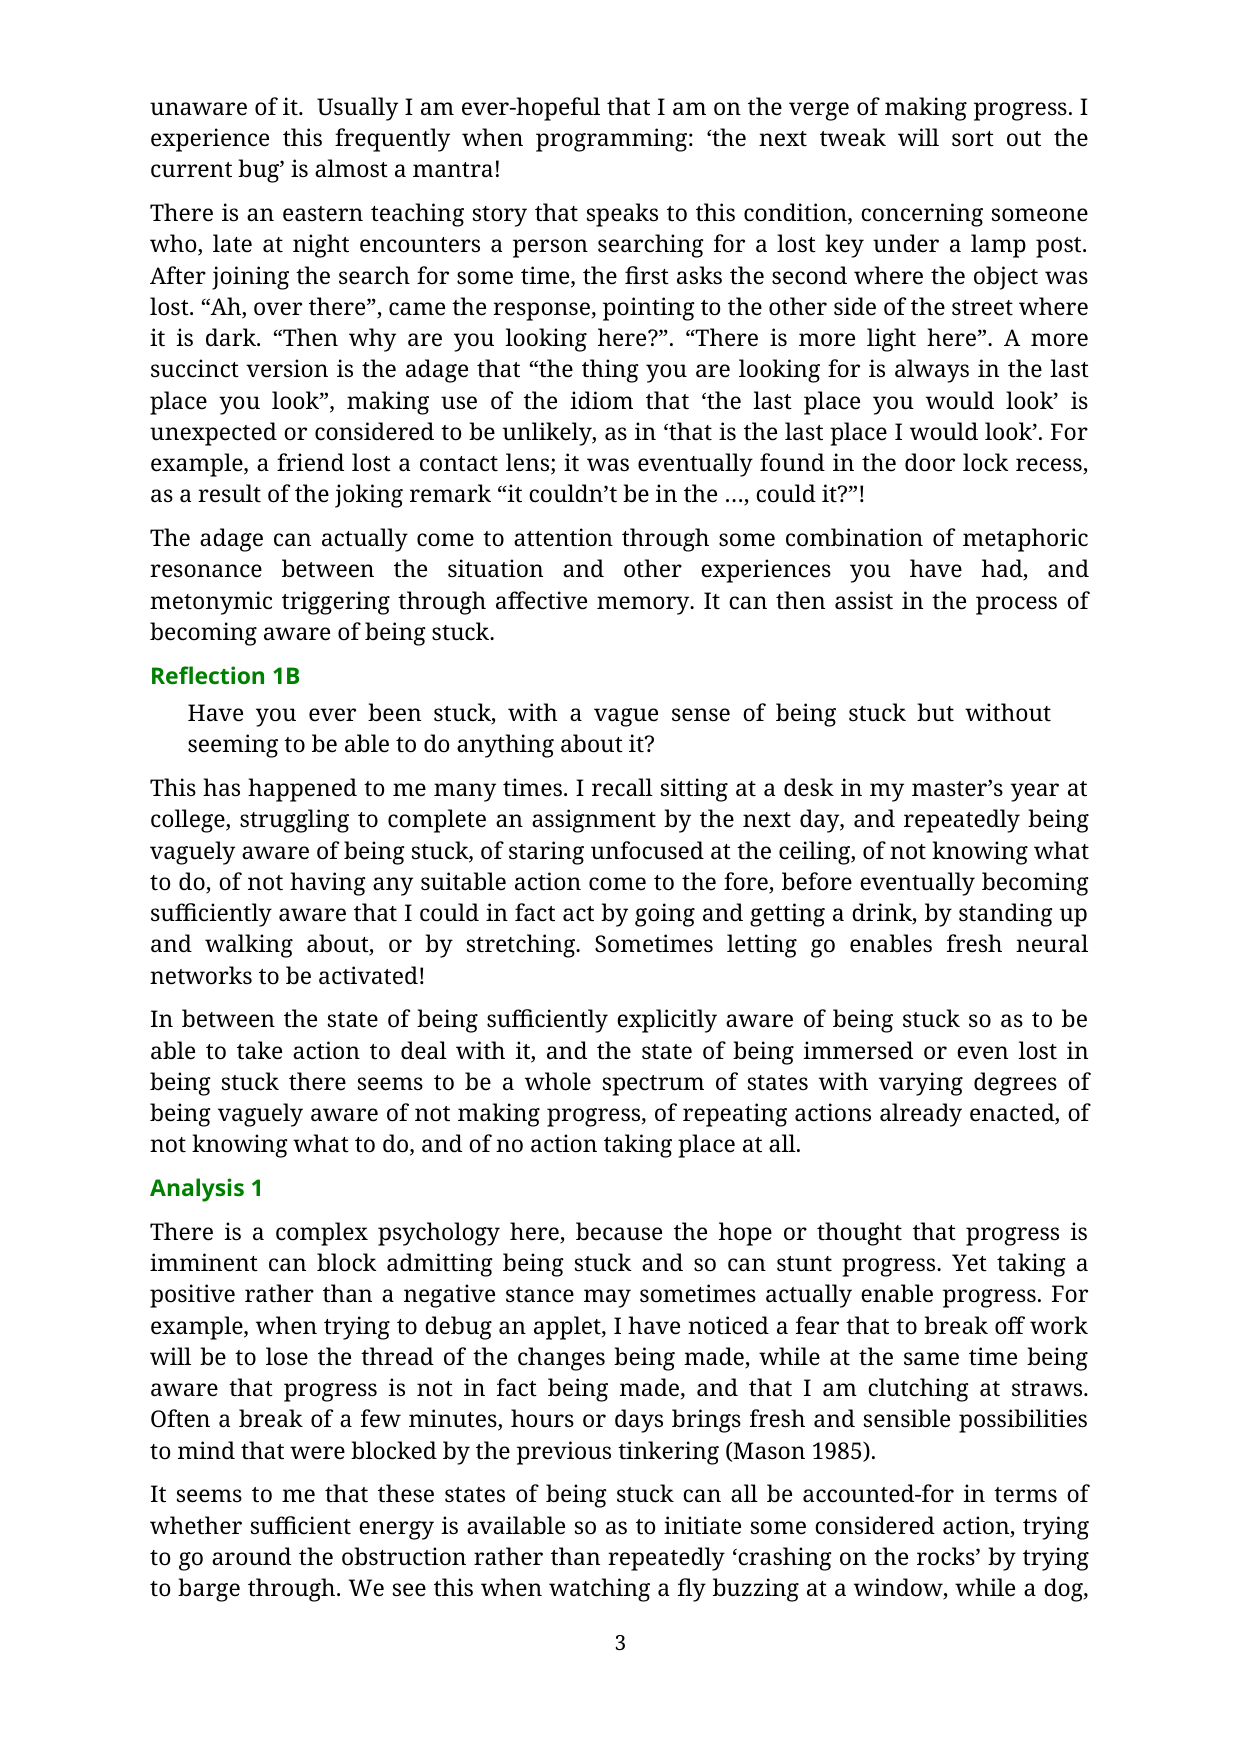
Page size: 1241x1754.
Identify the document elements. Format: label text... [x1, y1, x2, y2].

text There is a complex psychology here, because the hope or thought that progress is imminent can block admitting being stuck and so can stunt progress. Yet taking a positive rather than a negative stance may sometimes actually enable progress. For example, when trying to debug an applet, I have noticed a fear that to break off work will be to lose the thread of the changes being made, while at the same time being aware that progress is not in fact being made, and that I am clutching at straws. Often a break of a few minutes, hours or days brings fresh and sensible possibilities to mind that were blocked by the previous tinkering (Mason 1985). [150, 1216, 1090, 1466]
subtitle Analysis 1 [150, 1172, 1090, 1203]
subtitle Reflection 1B [150, 660, 1090, 691]
text Have you ever been stuck, with a vague sense of being stuck but without seeming to be able to do anything about it? [187, 697, 1053, 760]
text The adage can actually come to attention through some combination of metaphoric resonance between the situation and other experiences you have had, and metonymic triggering through affective memory. It can then assist in the process of becoming aware of being stuck. [150, 522, 1090, 647]
text This has happened to me many times. I recall sitting at a desk in my master’s year at college, struggling to complete an assignment by the next day, and repeatedly being vaguely aware of being stuck, of staring unfocused at the ceiling, of not knowing what to do, of not having any suitable action come to the fore, before eventually becoming sufficiently aware that I could in fact act by going and getting a drink, by standing up and walking about, or by stretching. Sometimes letting go enables fresh neural networks to be activated! [150, 772, 1090, 991]
text There is an eastern teaching story that speaks to this condition, concerning someone who, late at night encounters a person searching for a lost key under a lamp post. After joining the search for some time, the first asks the second where the object was lost. “Ah, over there”, came the response, pointing to the other side of the street where it is dark. “Then why are you looking here?”. “There is more light here”. A more succinct version is the adage that “the thing you are looking for is always in the last place you look”, making use of the idiom that ‘the last place you would look’ is unexpected or considered to be unlikely, as in ‘that is the last place I would look’. For example, a friend lost a contact lens; it was eventually found in the door lock recess, as a result of the joking remark “it couldn’t be in the …, could it?”! [150, 197, 1090, 510]
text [150, 91, 1090, 185]
text In between the state of being sufficiently explicitly aware of being stuck so as to be able to take action to deal with it, and the state of being immersed or even lost in being stuck there seems to be a whole spectrum of states with varying degrees of being vaguely aware of not making progress, of repeating actions already enacted, of not knowing what to do, and of no action taking place at all. [150, 1003, 1090, 1160]
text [150, 1478, 1090, 1603]
